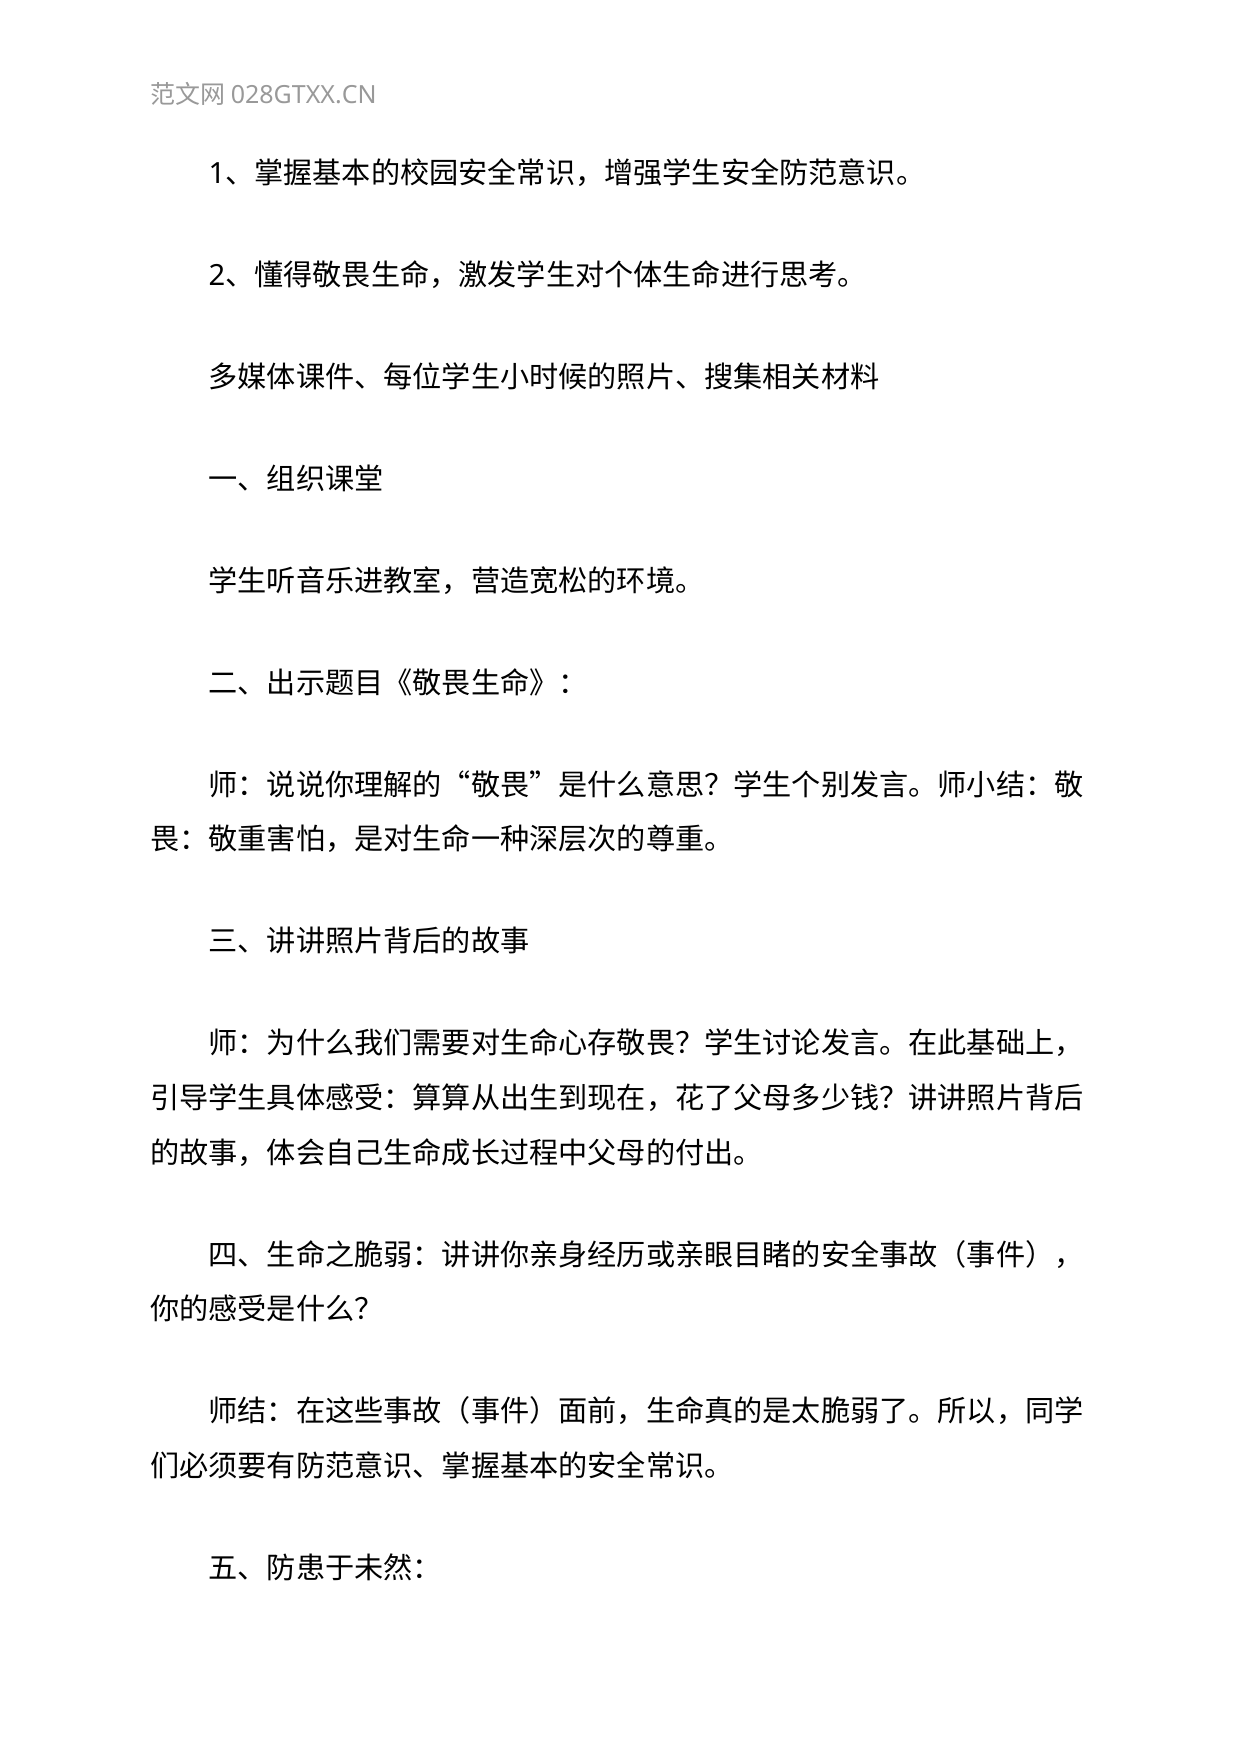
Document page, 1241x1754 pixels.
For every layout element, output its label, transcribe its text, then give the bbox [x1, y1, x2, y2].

text 师：为什么我们需要对生命心存敬畏？学生讨论发言。在此基础上，引导学生具体感受：算算从出生到现在，花了父母多少钱？讲讲照片背后的故事，体会自己生命成长过程中父母的付出。 [150, 1019, 1090, 1172]
text 三、讲讲照片背后的故事 [150, 918, 1090, 960]
text 五、防患于未然： [150, 1544, 1090, 1587]
text 2、懂得敬畏生命，激发学生对个体生命进行思考。 [150, 252, 1090, 294]
text 师：说说你理解的“敬畏”是什么意思？学生个别发言。师小结：敬畏：敬重害怕，是对生命一种深层次的尊重。 [150, 761, 1090, 858]
text 多媒体课件、每位学生小时候的照片、搜集相关材料 [150, 354, 1090, 396]
text 师结：在这些事故（事件）面前，生命真的是太脆弱了。所以，同学们必须要有防范意识、掌握基本的安全常识。 [150, 1388, 1090, 1485]
text 四、生命之脆弱：讲讲你亲身经历或亲眼目睹的安全事故（事件），你的感受是什么？ [150, 1231, 1090, 1328]
text 学生听音乐进教室，营造宽松的环境。 [150, 557, 1090, 600]
text 1、掌握基本的校园安全常识，增强学生安全防范意识。 [150, 150, 1090, 192]
text 二、出示题目《敬畏生命》： [150, 659, 1090, 702]
text 一、组织课堂 [150, 456, 1090, 498]
